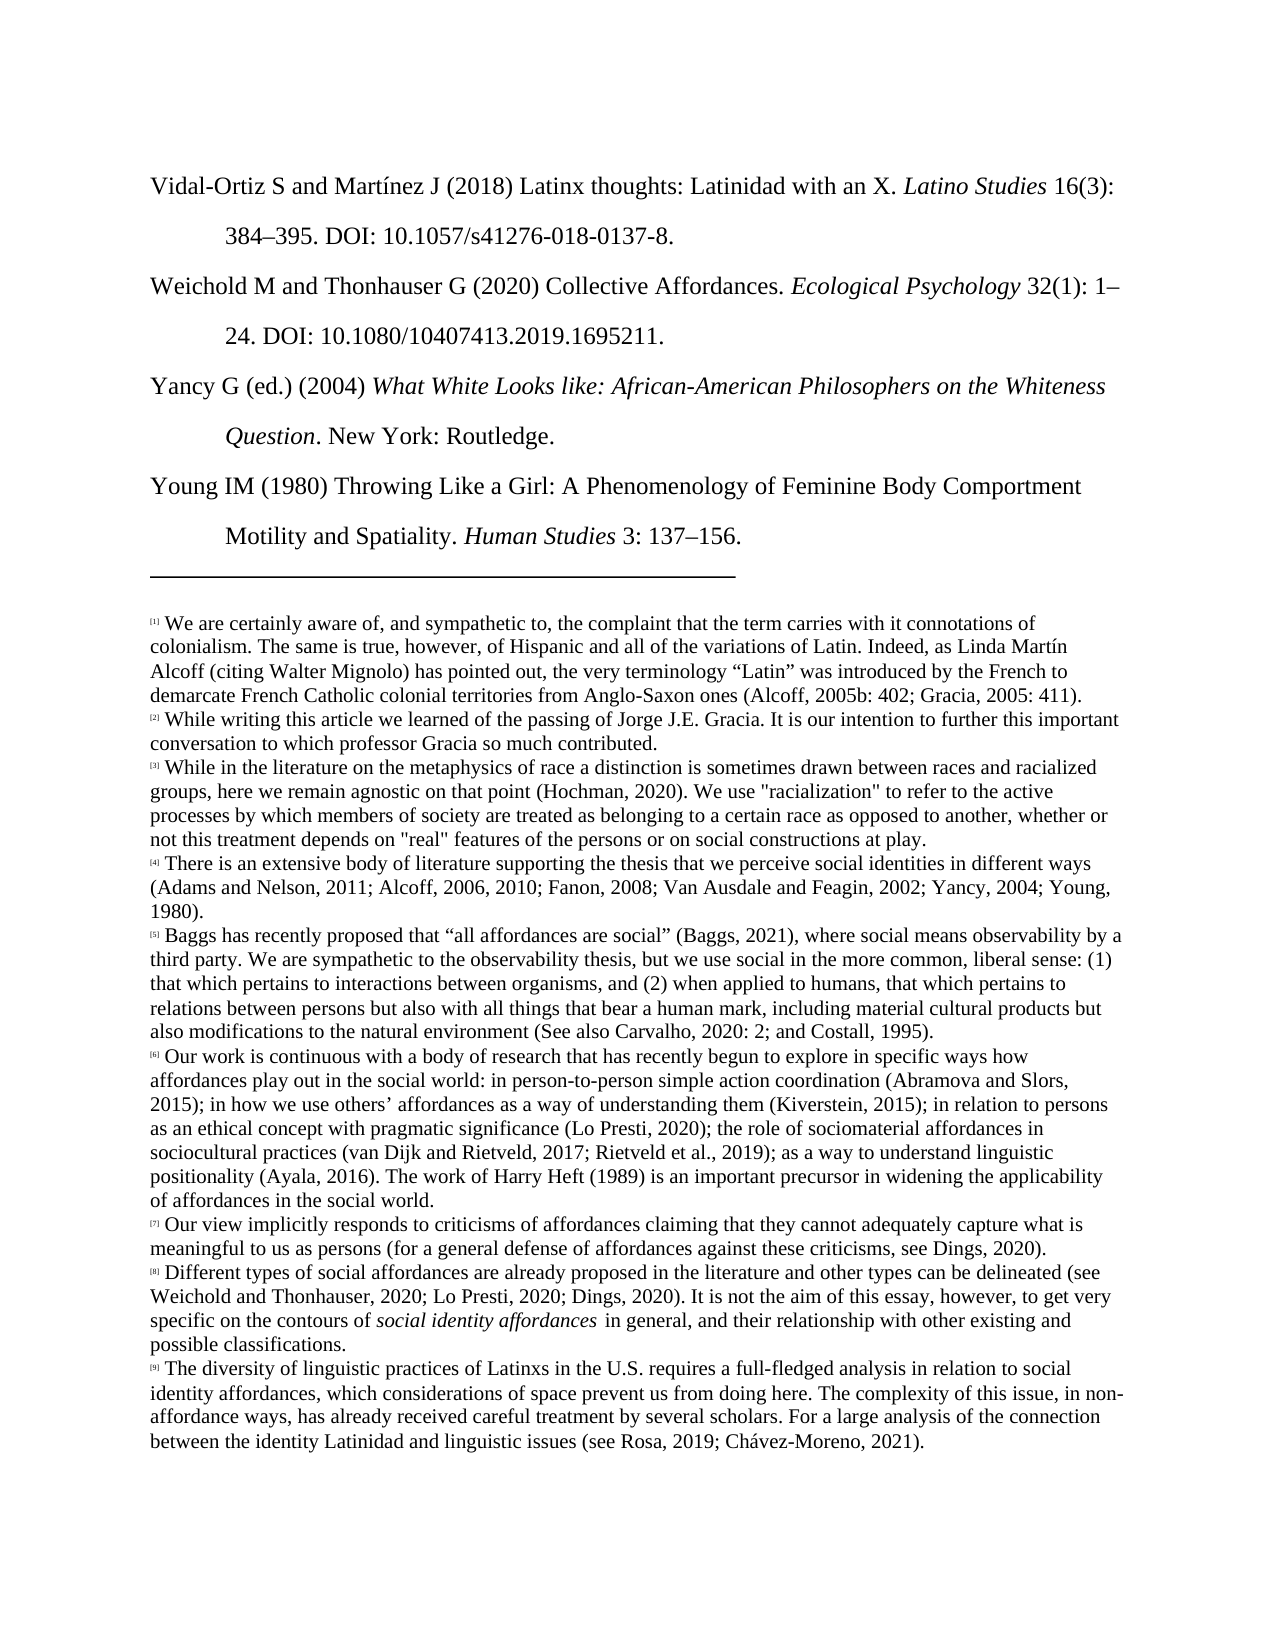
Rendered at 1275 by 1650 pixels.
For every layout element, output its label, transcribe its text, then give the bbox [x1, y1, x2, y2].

text [2] While writing this article we learned of the passing of Jorge J.E. Gracia. It is our intention to further this important conversation to which professor Gracia so much contributed. [150, 707, 1125, 755]
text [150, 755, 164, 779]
text [4] There is an extensive body of literature supporting the thesis that we perceive social identities in different ways (Adams and Nelson, 2011; Alcoff, 2006, 2010; Fanon, 2008; Van Ausdale and Feagin, 2002; Yancy, 2004; Young, 1980). [150, 851, 1125, 923]
text [6] Our work is continuous with a body of research that has recently begun to explore in specific ways how affordances play out in the social world: in person-to-person simple action coordination (Abramova and Slors, 2015); in how we use others’ affordances as a way of understanding them (Kiverstein, 2015); in relation to persons as an ethical concept with pragmatic significance (Lo Presti, 2020); the role of sociomaterial affordances in sociocultural practices (van Dijk and Rietveld, 2017; Rietveld et al., 2019); as a way to understand linguistic positionality (Ayala, 2016). The work of Harry Heft (1989) is an important precursor in widening the applicability of affordances in the social world. [150, 1043, 1125, 1212]
text [8] Different types of social affordances are already proposed in the literature and other types can be delineated (see Weichold and Thonhauser, 2020; Lo Presti, 2020; Dings, 2020). It is not the aim of this essay, however, to get very specific on the contours of social identity affordances in general, and their relationship with other existing and possible classifications. [150, 1260, 1125, 1356]
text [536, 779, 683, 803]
text Vidal-Ortiz S and Martínez J (2018) Latinx thoughts: Latinidad with an X. Latino Studies 16(3): 384–395. DOI: 10.1057/s41276-018-0137-8. [150, 150, 1125, 250]
text Young IM (1980) Throwing Like a Girl: A Phenomenology of Feminine Body Comportment Motility and Spatiality. Human Studies 3: 137–156. [150, 450, 1125, 550]
text [7] Our view implicitly responds to criticisms of affordances claiming that they cannot adequately capture what is meaningful to us as persons (for a general defense of affordances against these criticisms, see Dings, 2020). [150, 1212, 1125, 1260]
text Yancy G (ed.) (2004) What White Looks like: African-American Philosophers on the Whiteness Question. New York: Routledge. [150, 350, 1125, 450]
text Weichold M and Thonhauser G (2020) Collective Affordances. Ecological Psychology 32(1): 1–24. DOI: 10.1080/10407413.2019.1695211. [150, 250, 1125, 350]
text [1] We are certainly aware of, and sympathetic to, the complaint that the term carries with it connotations of colonialism. The same is true, however, of Hispanic and all of the variations of Latin. Indeed, as Linda Martín Alcoff (citing Walter Mignolo) has pointed out, the very terminology “Latin” was introduced by the French to demarcate French Catholic colonial territories from Anglo-Saxon ones (Alcoff, 2005b: 402; Gracia, 2005: 411). [150, 610, 1125, 707]
text [9] The diversity of linguistic practices of Latinxs in the U.S. requires a full-fledged analysis in relation to social identity affordances, which considerations of space prevent us from doing here. The complexity of this issue, in non-affordance ways, has already received careful treatment by several scholars. For a large analysis of the connection between the identity Latinidad and linguistic issues (see Rosa, 2019; Chávez-Moreno, 2021). [150, 1356, 1125, 1453]
text [5] Baggs has recently proposed that “all affordances are social” (Baggs, 2021), where social means observability by a third party. We are sympathetic to the observability thesis, but we use social in the more common, liberal sense: (1) that which pertains to interactions between organisms, and (2) when applied to humans, that which pertains to relations between persons but also with all things that bear a human mark, including material cultural products but also modifications to the natural environment (See also Carvalho, 2020: 2; and Costall, 1995). [150, 923, 1125, 1043]
